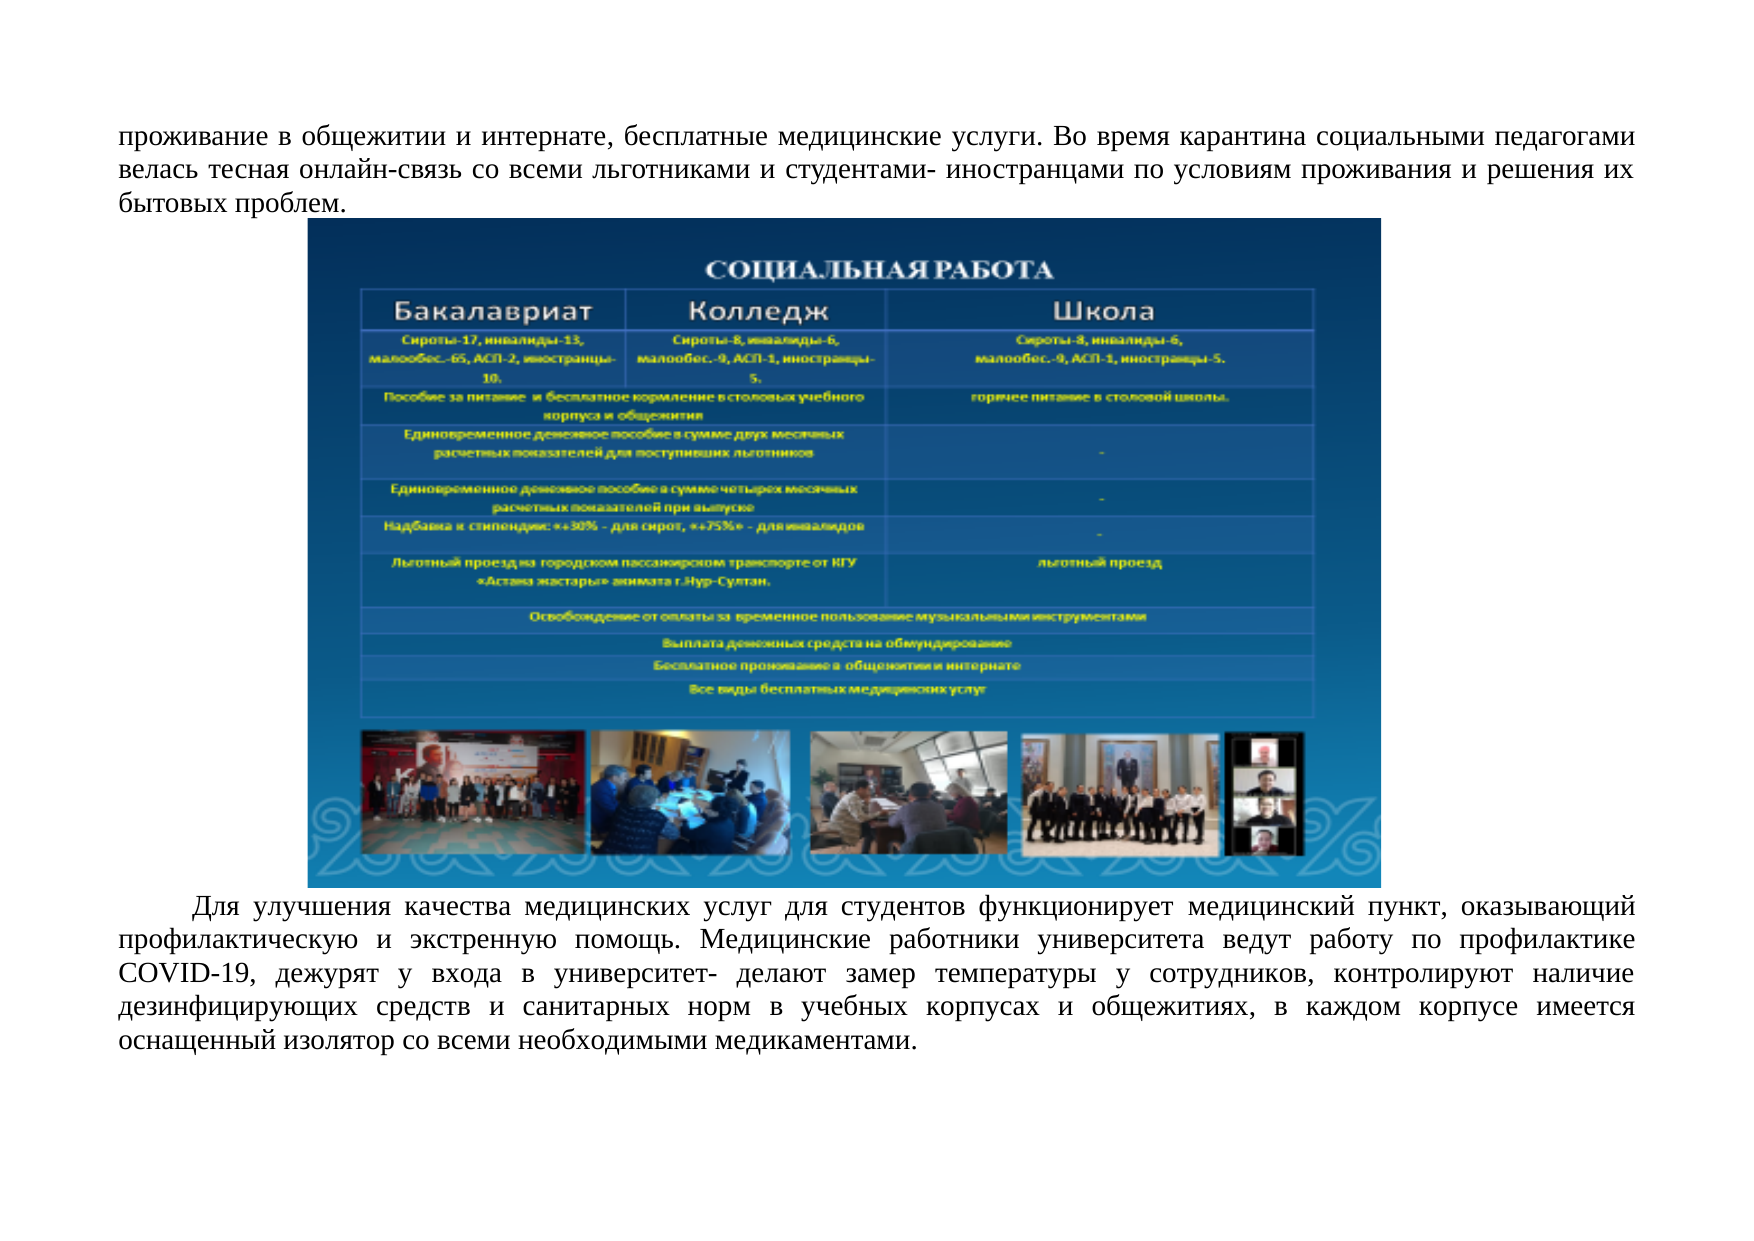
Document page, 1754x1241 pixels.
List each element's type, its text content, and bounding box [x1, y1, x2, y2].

text Для улучшения качества медицинских услуг для студентов функционирует медицинский пункт, оказывающий профилактическую и экстренную помощь. Медицинские работники университета ведут работу по профилактике COVID-19, дежурят у входа в университет- делают замер температуры у сотрудников, контролируют наличие дезинфицирующих средств и санитарных норм в учебных корпусах и общежитиях, в каждом корпусе имеется оснащенный изолятор со всеми необходимыми медикаментами. [118, 888, 1636, 1056]
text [118, 118, 1636, 219]
picture [307, 218, 1382, 888]
